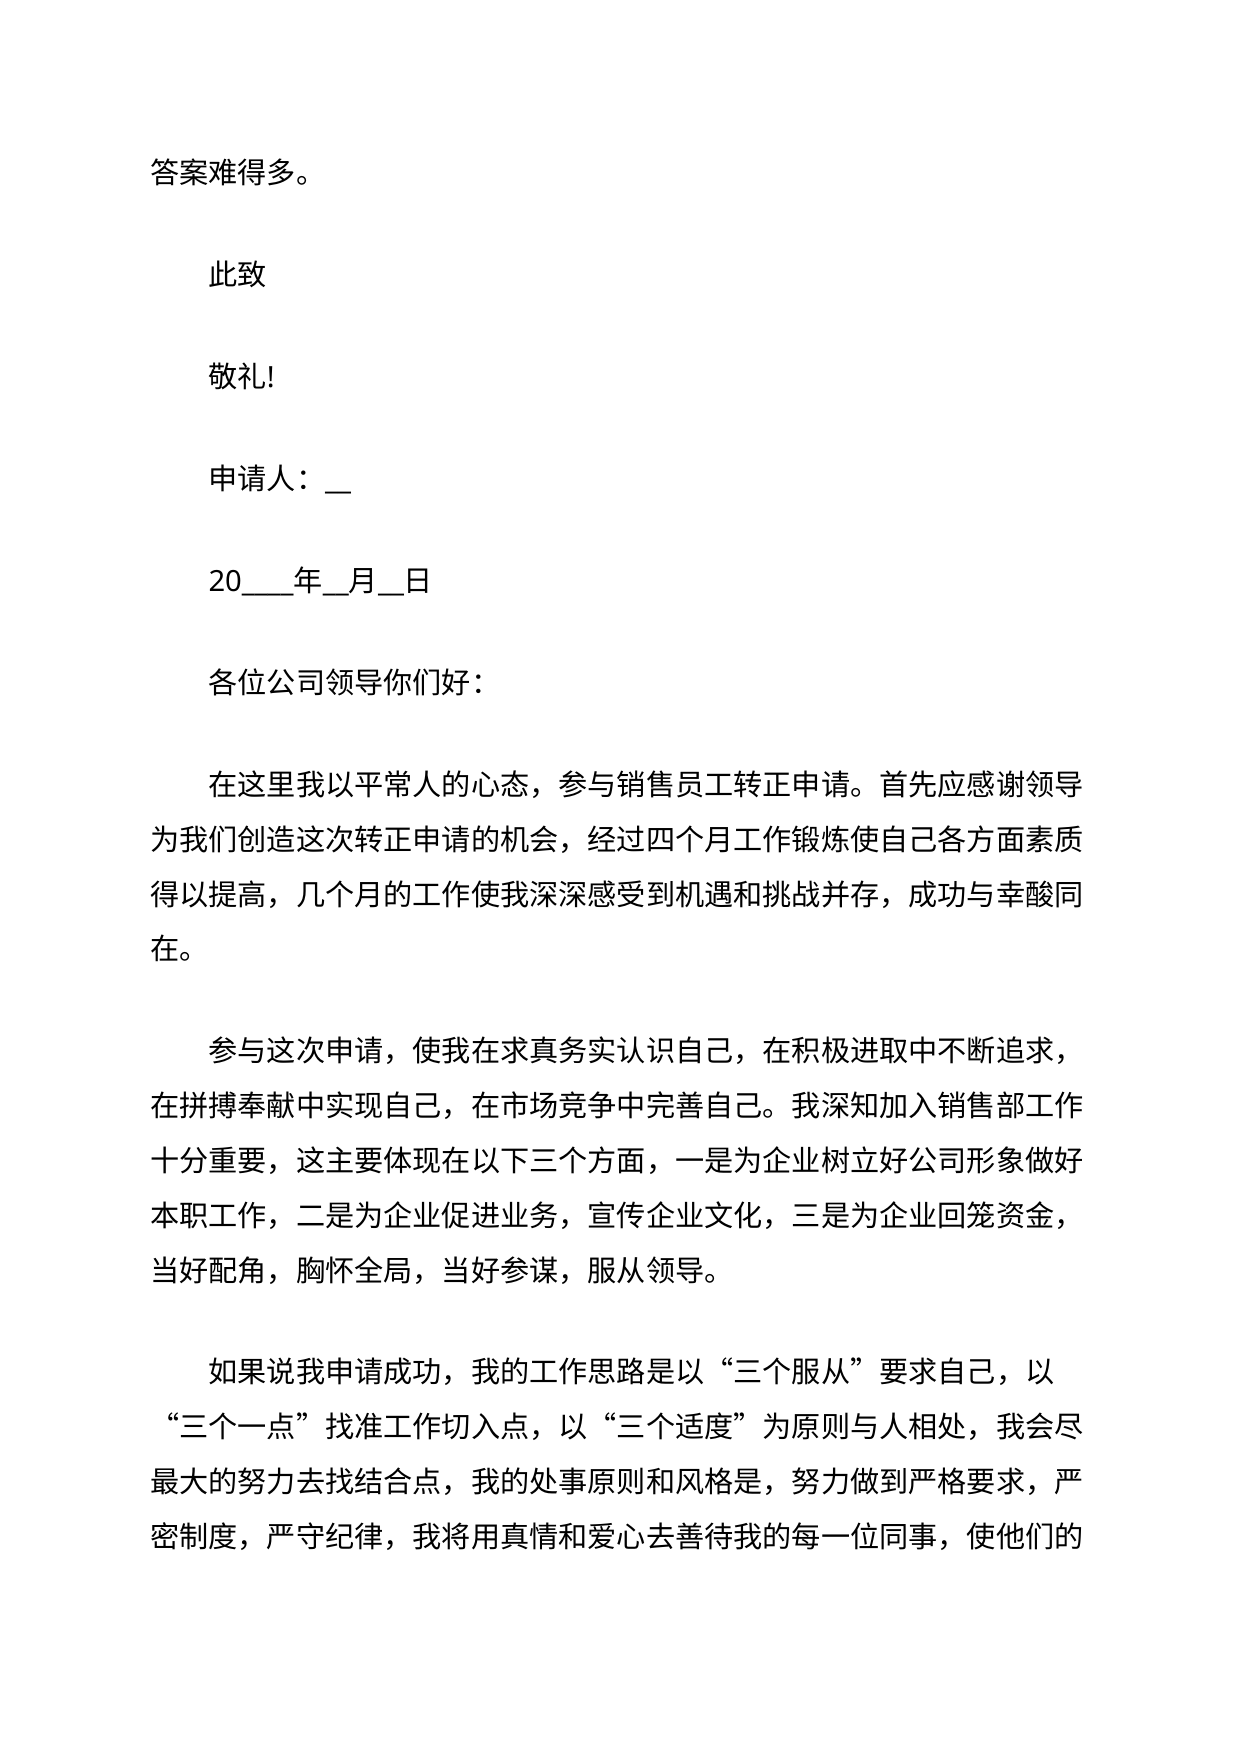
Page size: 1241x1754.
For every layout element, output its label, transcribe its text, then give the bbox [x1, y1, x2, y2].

text 在这里我以平常人的心态，参与销售员工转正申请。首先应感谢领导为我们创造这次转正申请的机会，经过四个月工作锻炼使自己各方面素质得以提高，几个月的工作使我深深感受到机遇和挑战并存，成功与幸酸同在。 [150, 761, 1090, 968]
text 敬礼! [150, 353, 1090, 396]
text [150, 1349, 1090, 1556]
text 申请人：__ [150, 456, 1090, 498]
text 参与这次申请，使我在求真务实认识自己，在积极进取中不断追求，在拼搏奉献中实现自己，在市场竞争中完善自己。我深知加入销售部工作十分重要，这主要体现在以下三个方面，一是为企业树立好公司形象做好本职工作，二是为企业促进业务，宣传企业文化，三是为企业回笼资金，当好配角，胸怀全局，当好参谋，服从领导。 [150, 1028, 1090, 1289]
text 此致 [150, 252, 1090, 294]
text 各位公司领导你们好： [150, 659, 1090, 702]
text 20____年__月__日 [150, 557, 1090, 600]
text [150, 150, 1090, 192]
